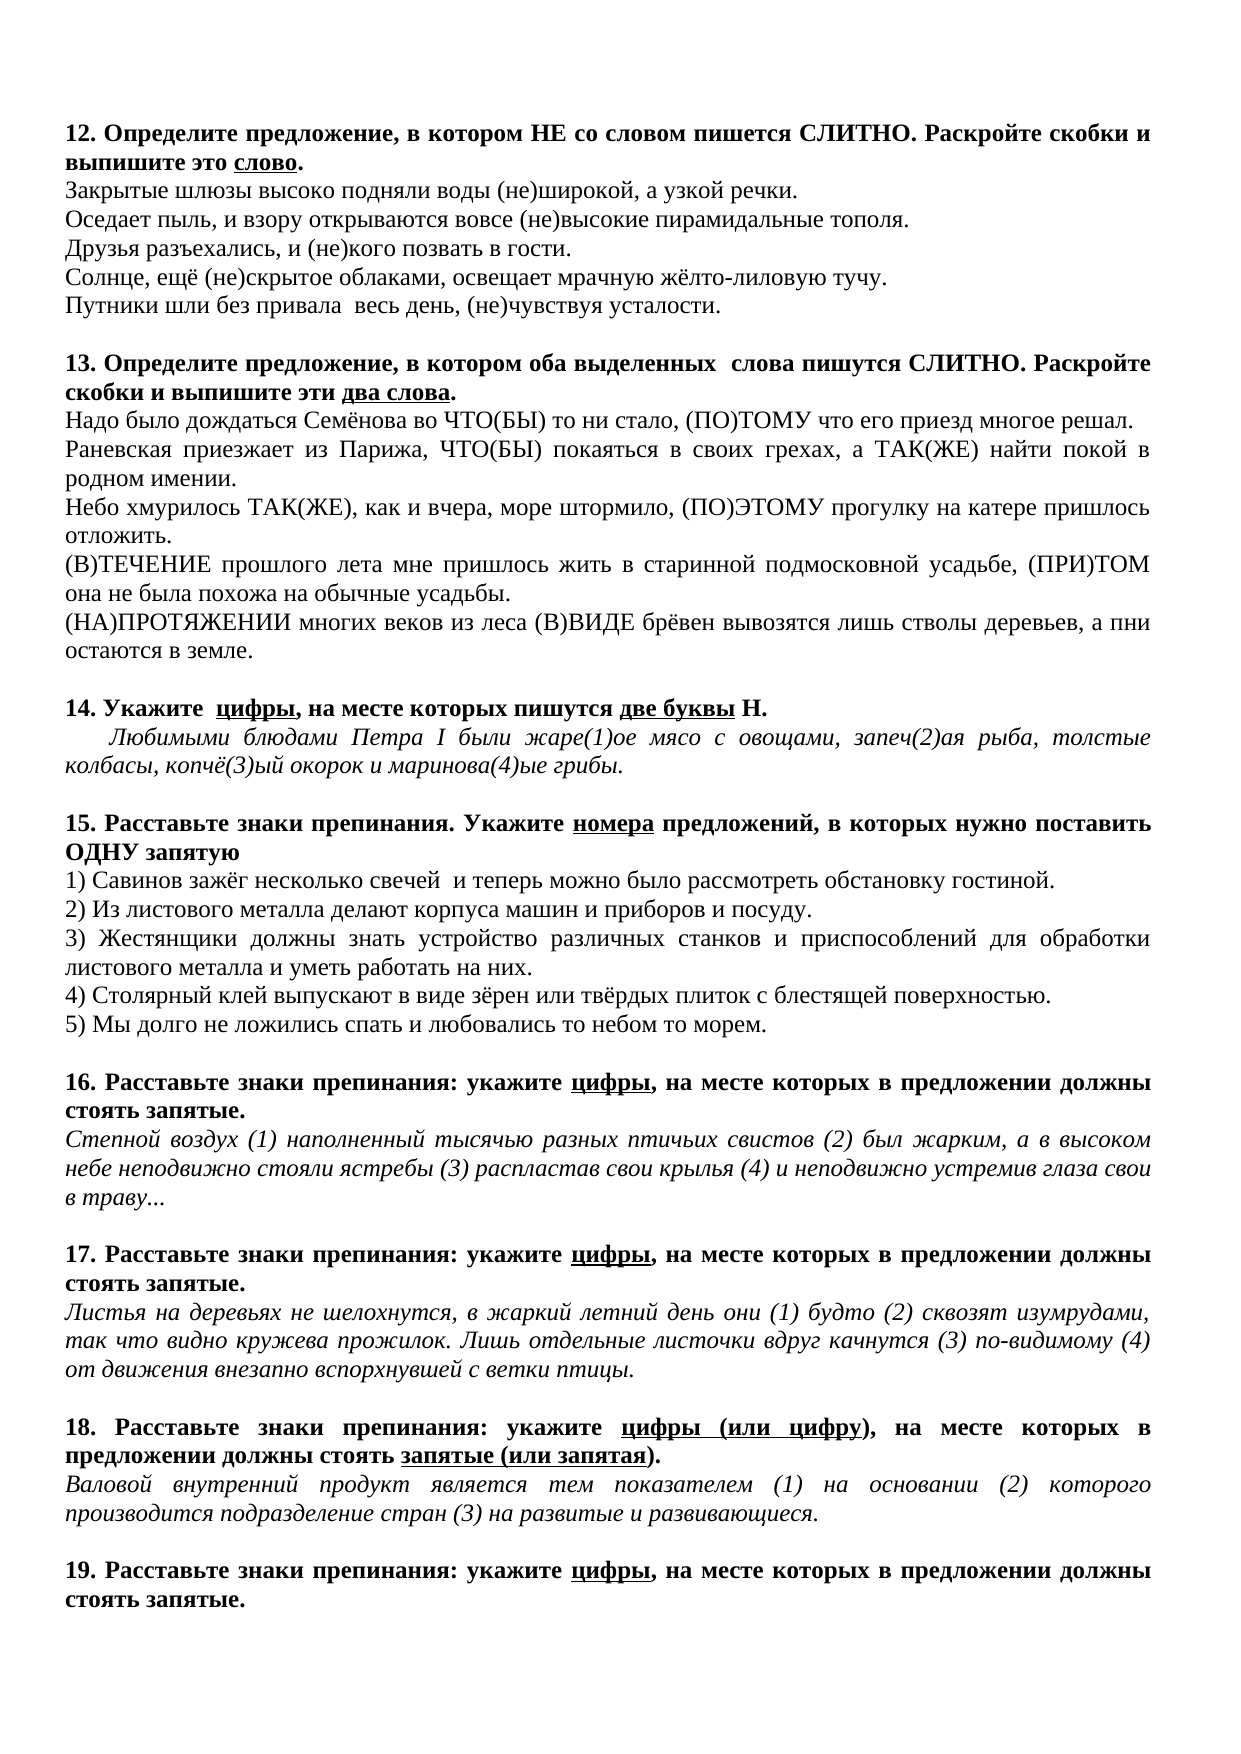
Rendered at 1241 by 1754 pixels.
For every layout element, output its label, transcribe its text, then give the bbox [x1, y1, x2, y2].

text Листья на деревьях не шелохнутся, в жаркий летний день они (1) будто (2) сквозят изумрудами, так что видно кружева прожилок. Лишь отдельные листочки вдруг качнутся (3) по-видимому (4) от движения внезапно вспорхнувшей с ветки птицы. [65, 1297, 1152, 1383]
text 17. Расставьте знаки препинания: укажите цифры, на месте которых в предложении должны стоять запятые. [65, 1239, 1152, 1297]
text Степной воздух (1) наполненный тысячью разных птичьих свистов (2) был жарким, а в высоком небе неподвижно стояли ястребы (3) распластав свои крылья (4) и неподвижно устремив глаза свои в траву... [65, 1124, 1152, 1211]
text 1) Савинов зажёг несколько свечей и теперь можно было рассмотреть обстановку гостиной. [65, 866, 1152, 894]
text 13. Определите предложение, в котором оба выделенных слова пишутся СЛИТНО. Раскройте скобки и выпишите эти два слова. [65, 348, 1152, 406]
text Раневская приезжает из Парижа, ЧТО(БЫ) покаяться в своих грехах, а ТАК(ЖЕ) найти покой в родном имении. [65, 434, 1152, 492]
text Валовой внутренний продукт является тем показателем (1) на основании (2) которого производится подразделение стран (3) на развитые и развивающиеся. [65, 1469, 1152, 1527]
text 18. Расставьте знаки препинания: укажите цифры (или цифру), на месте которых в предложении должны стоять запятые (или запятая). [65, 1412, 1152, 1469]
text Любимыми блюдами Петра I были жаре(1)ое мясо с овощами, запеч(2)ая рыба, толстые колбасы, копчё(3)ый окорок и маринова(4)ые грибы. [65, 722, 1152, 779]
text Солнце, ещё (не)скрытое облаками, освещает мрачную жёлто-лиловую тучу. [65, 262, 1152, 291]
text (НА)ПРОТЯЖЕНИИ многих веков из леса (В)ВИДЕ брёвен вывозятся лишь стволы деревьев, а пни остаются в земле. [65, 607, 1152, 664]
text Оседает пыль, и взору открываются вовсе (не)высокие пирамидальные тополя. [65, 204, 1152, 233]
text 16. Расставьте знаки препинания: укажите цифры, на месте которых в предложении должны стоять запятые. [65, 1067, 1152, 1124]
text Друзья разъехались, и (не)кого позвать в гости. [65, 233, 1152, 262]
text 3) Жестянщики должны знать устройство различных станков и приспособлений для обработки листового металла и уметь работать на них. [65, 923, 1152, 981]
text Путники шли без привала весь день, (не)чувствуя усталости. [65, 291, 1152, 319]
text Закрытые шлюзы высоко подняли воды (не)широкой, а узкой речки. [65, 176, 1152, 204]
text 14. Укажите цифры, на месте которых пишутся две буквы Н. [65, 693, 1152, 722]
text (В)ТЕЧЕНИЕ прошлого лета мне пришлось жить в старинной подмосковной усадьбе, (ПРИ)ТОМ она не была похожа на обычные усадьбы. [65, 549, 1152, 607]
text 19. Расставьте знаки препинания: укажите цифры, на месте которых в предложении должны стоять запятые. [65, 1556, 1152, 1613]
text Небо хмурилось ТАК(ЖЕ), как и вчера, море штормило, (ПО)ЭТОМУ прогулку на катере пришлось отложить. [65, 492, 1152, 549]
text 12. Определите предложение, в котором НЕ со словом пишется СЛИТНО. Раскройте скобки и выпишите это слово. [65, 118, 1152, 176]
text Надо было дождаться Семёнова во ЧТО(БЫ) то ни стало, (ПО)ТОМУ что его приезд многое решал. [65, 406, 1152, 434]
text 2) Из листового металла делают корпуса машин и приборов и посуду. [65, 894, 1152, 923]
text 15. Расставьте знаки препинания. Укажите номера предложений, в которых нужно поставить ОДНУ запятую [65, 808, 1152, 866]
text 4) Столярный клей выпускают в виде зёрен или твёрдых плиток с блестящей поверхностью. [65, 981, 1152, 1009]
text 5) Мы долго не ложились спать и любовались то небом то морем. [65, 1009, 1152, 1038]
